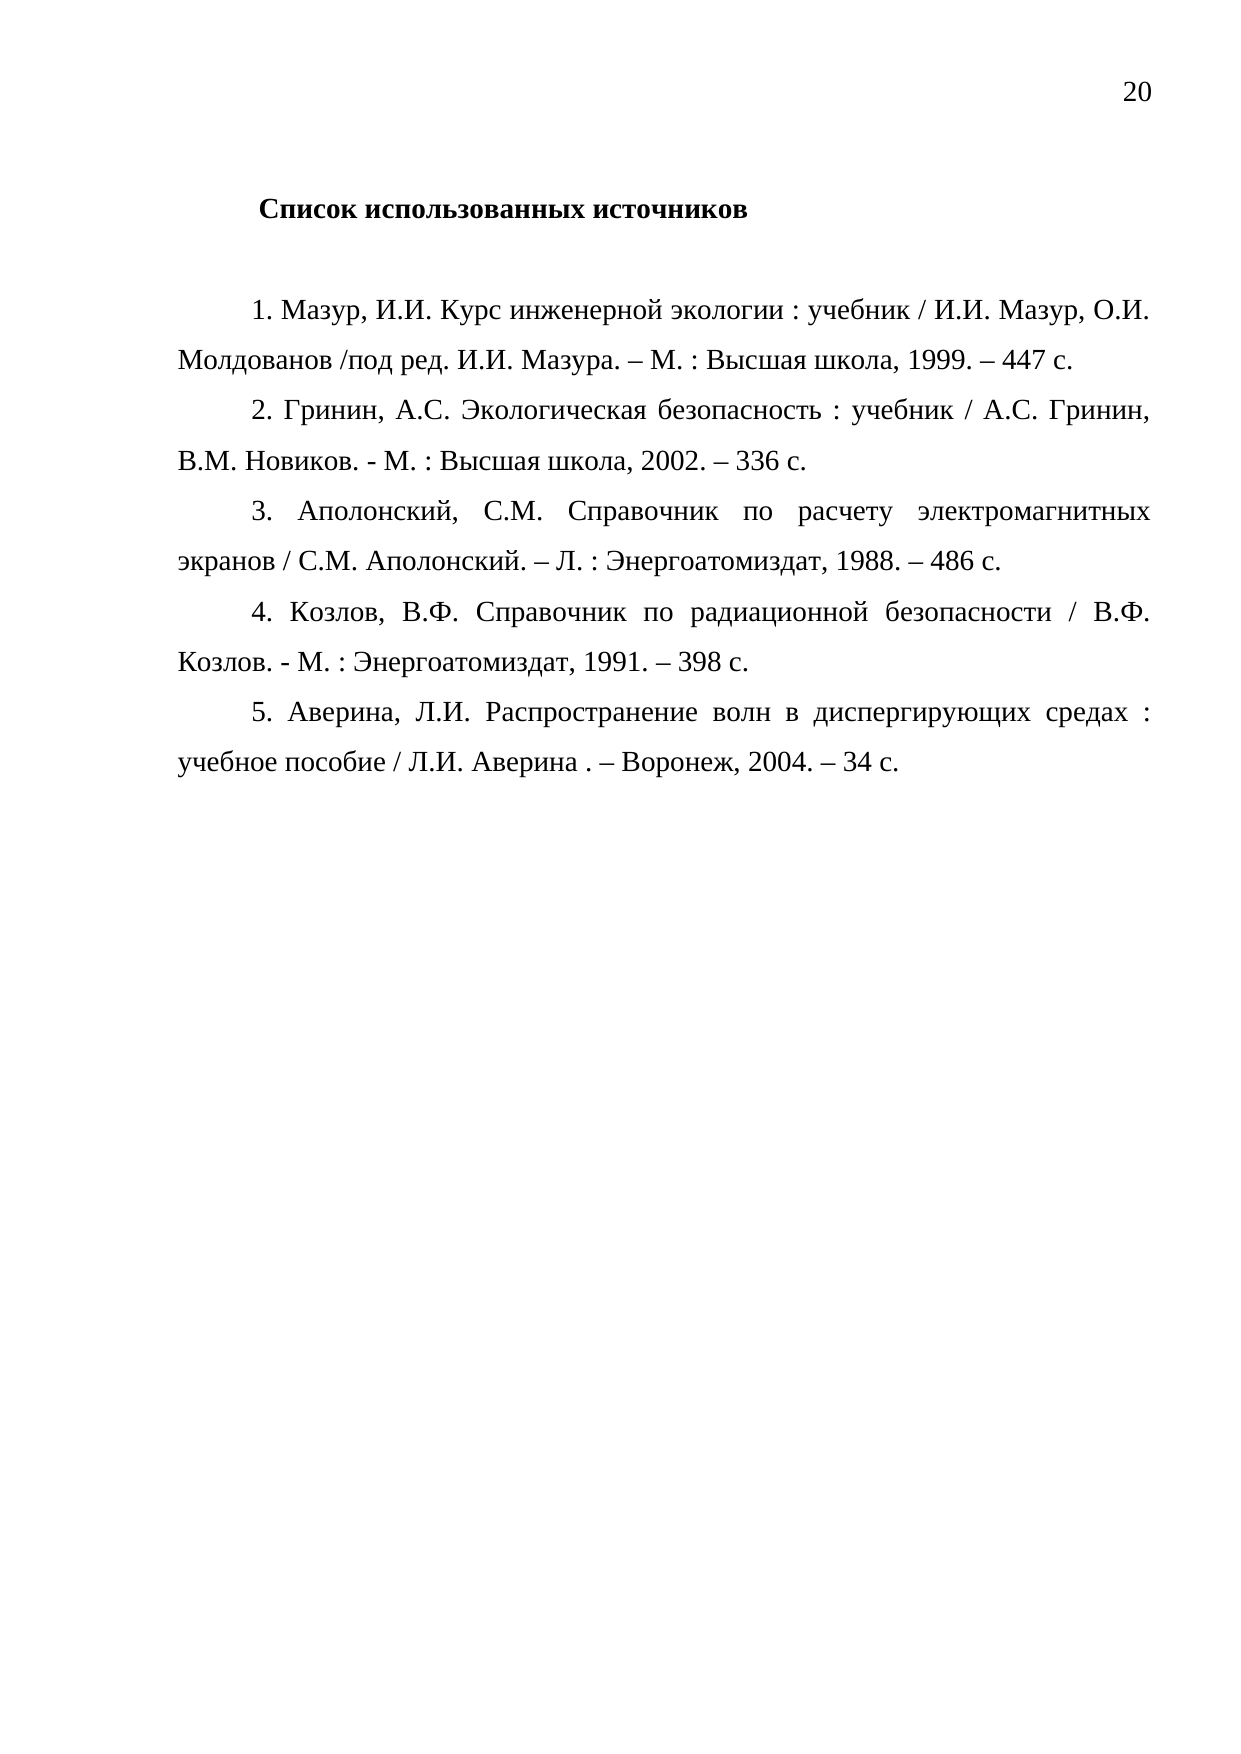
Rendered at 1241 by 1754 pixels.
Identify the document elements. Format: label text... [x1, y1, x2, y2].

text 1. Мазур, И.И. Курс инженерной экологии : учебник / И.И. Мазур, О.И. Молдованов /под ред. И.И. Мазура. – М. : Высшая школа, 1999. – 447 с. [177, 292, 1152, 376]
text 4. Козлов, В.Ф. Справочник по радиационной безопасности / В.Ф. Козлов. - М. : Энергоатомиздат, 1991. – 398 с. [177, 594, 1152, 677]
text Список использованных источников [177, 191, 1152, 225]
text 2. Гринин, А.С. Экологическая безопасность : учебник / А.С. Гринин, В.М. Новиков. - М. : Высшая школа, 2002. – 336 с. [177, 392, 1152, 476]
text 3. Аполонский, С.М. Справочник по расчету электромагнитных экранов / С.М. Аполонский. – Л. : Энергоатомиздат, 1988. – 486 с. [177, 493, 1152, 577]
text 5. Аверина, Л.И. Распространение волн в диспергирующих средах : учебное пособие / Л.И. Аверина . – Воронеж, 2004. – 34 с. [177, 694, 1152, 778]
